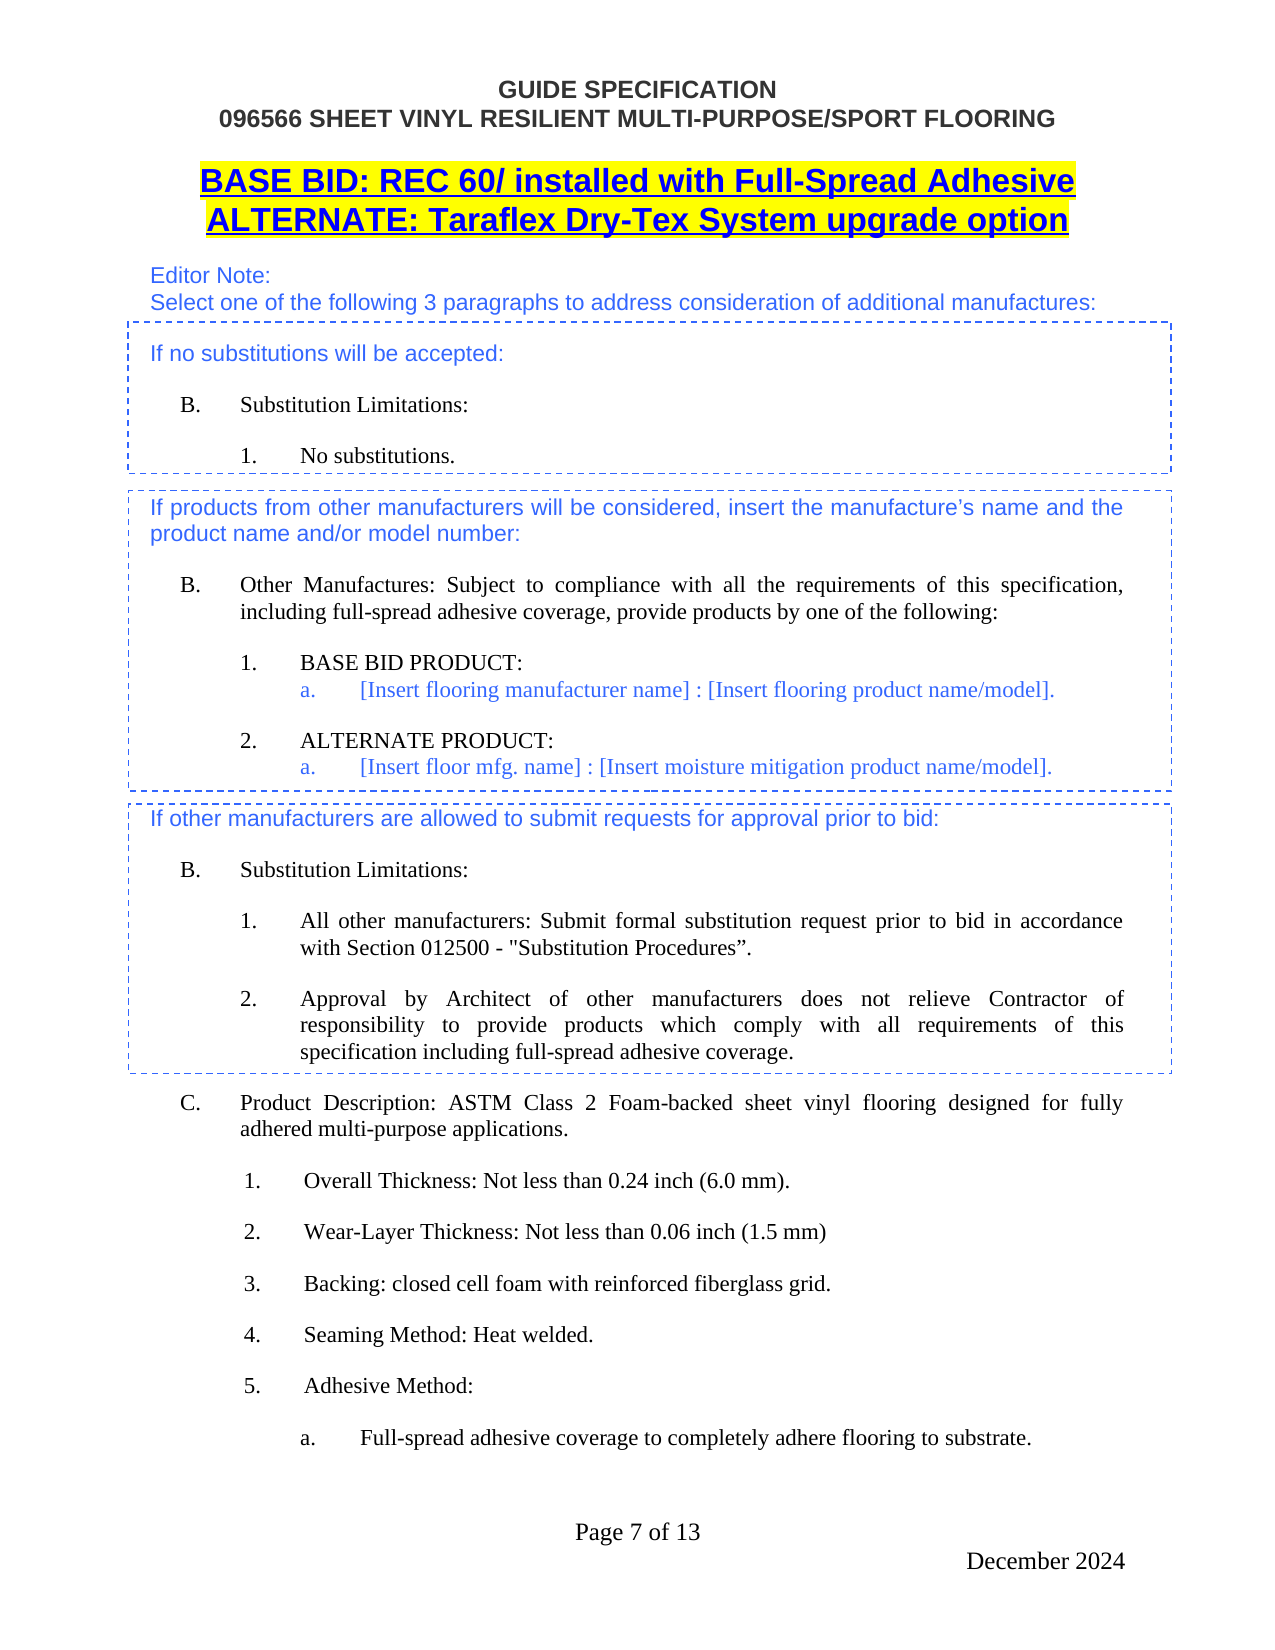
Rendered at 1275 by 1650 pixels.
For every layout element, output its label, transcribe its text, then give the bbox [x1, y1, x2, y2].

text ALTERNATE PRODUCT: [240, 727, 1125, 753]
text Wear-Layer Thickness: Not less than 0.06 inch (1.5 mm) [244, 1218, 1125, 1244]
text If no substitutions will be accepted: [150, 340, 1125, 366]
text If products from other manufacturers will be considered, insert the manufacture’s name and the product name and/or model number: [150, 494, 1125, 547]
text [Insert floor mfg. name] : [Insert moisture mitigation product name/model]. [300, 753, 1125, 780]
text If other manufacturers are allowed to submit requests for approval prior to bid: [150, 805, 1125, 831]
text No substitutions. [240, 442, 1125, 469]
text Backing: closed cell foam with reinforced fiberglass grid. [244, 1269, 1125, 1296]
text Substitution Limitations: [180, 391, 1125, 417]
text Approval by Architect of other manufacturers does not relieve Contractor of responsibility to provide products which comply with all requirements of this specification including full-spread adhesive coverage. [240, 985, 1125, 1064]
list Substitution Limitations: [180, 856, 1125, 882]
text Overall Thickness: Not less than 0.24 inch (6.0 mm). [244, 1167, 1125, 1193]
text Product Description: ASTM Class 2 Foam-backed sheet vinyl flooring designed for fully adhered multi-purpose applications. [180, 1089, 1125, 1142]
text All other manufacturers: Submit formal substitution request prior to bid in accordance with Section 012500 - "Substitution Procedures”. [240, 907, 1125, 960]
text Adhesive Method: [244, 1372, 1125, 1399]
text [Insert flooring manufacturer name] : [Insert flooring product name/model]. [300, 676, 1125, 702]
list BASE BID PRODUCT: [240, 649, 1125, 676]
text Editor Note: [150, 262, 1125, 288]
list Other Manufactures: Subject to compliance with all the requirements of this specification, including full-spread adhesive coverage, provide products by one of the following: [180, 572, 1125, 624]
text Select one of the following 3 paragraphs to address consideration of additional manufactures: [150, 288, 1125, 315]
text Full-spread adhesive coverage to completely adhere flooring to substrate. [300, 1424, 1125, 1450]
text Seaming Method: Heat welded. [244, 1321, 1125, 1347]
